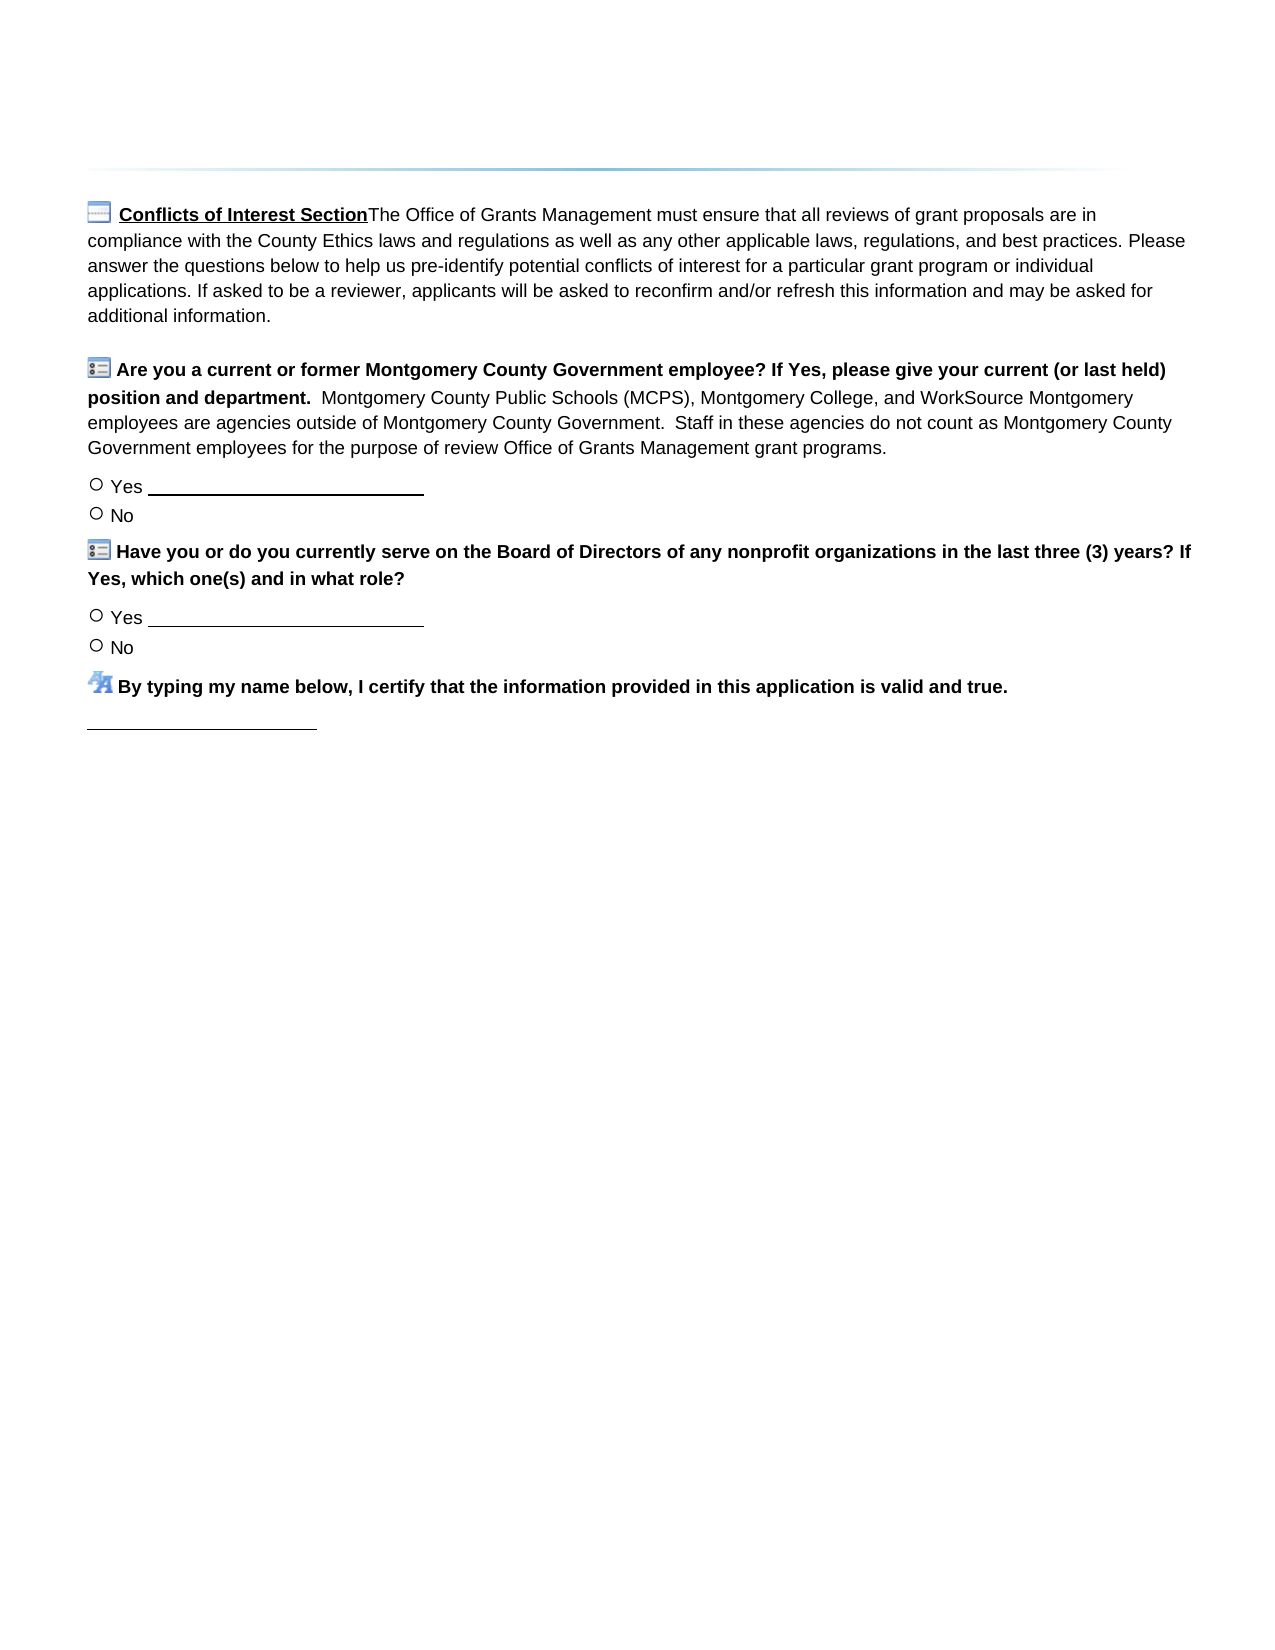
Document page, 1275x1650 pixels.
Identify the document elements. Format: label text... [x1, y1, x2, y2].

text Are you a current or former Montgomery County Government employee? If Yes, please give your current (or last held) position and department. Montgomery County Public Schools (MCPS), Montgomery College, and WorkSource Montgomery employees are agencies outside of Montgomery County Government. Staff in these agencies do not count as Montgomery County Government employees for the purpose of review Office of Grants Management grant programs. [87, 357, 1200, 458]
picture [87, 201, 111, 223]
text By typing my name below, I certify that the information provided in this application is valid and true. [87, 671, 1200, 697]
list No [87, 631, 1200, 660]
subtitle Have you or do you currently serve on the Board of Directors of any nonprofit organizations in the last three (3) years? If Yes, which one(s) and in what role? [87, 540, 1200, 590]
picture [87, 671, 113, 693]
list Yes [87, 601, 1200, 631]
text Conflicts of Interest SectionThe Office of Grants Management must ensure that all reviews of grant proposals are in compliance with the County Ethics laws and regulations as well as any other applicable laws, regulations, and best practices. Please answer the questions below to help us pre-identify potential conflicts of interest for a particular grant program or individual applications. If asked to be a reviewer, applicants will be asked to reconfirm and/or refresh this information and may be asked for additional information. [87, 202, 1188, 326]
list Yes [87, 470, 1200, 499]
picture [87, 357, 111, 378]
picture [87, 539, 111, 560]
list No [87, 499, 1200, 528]
